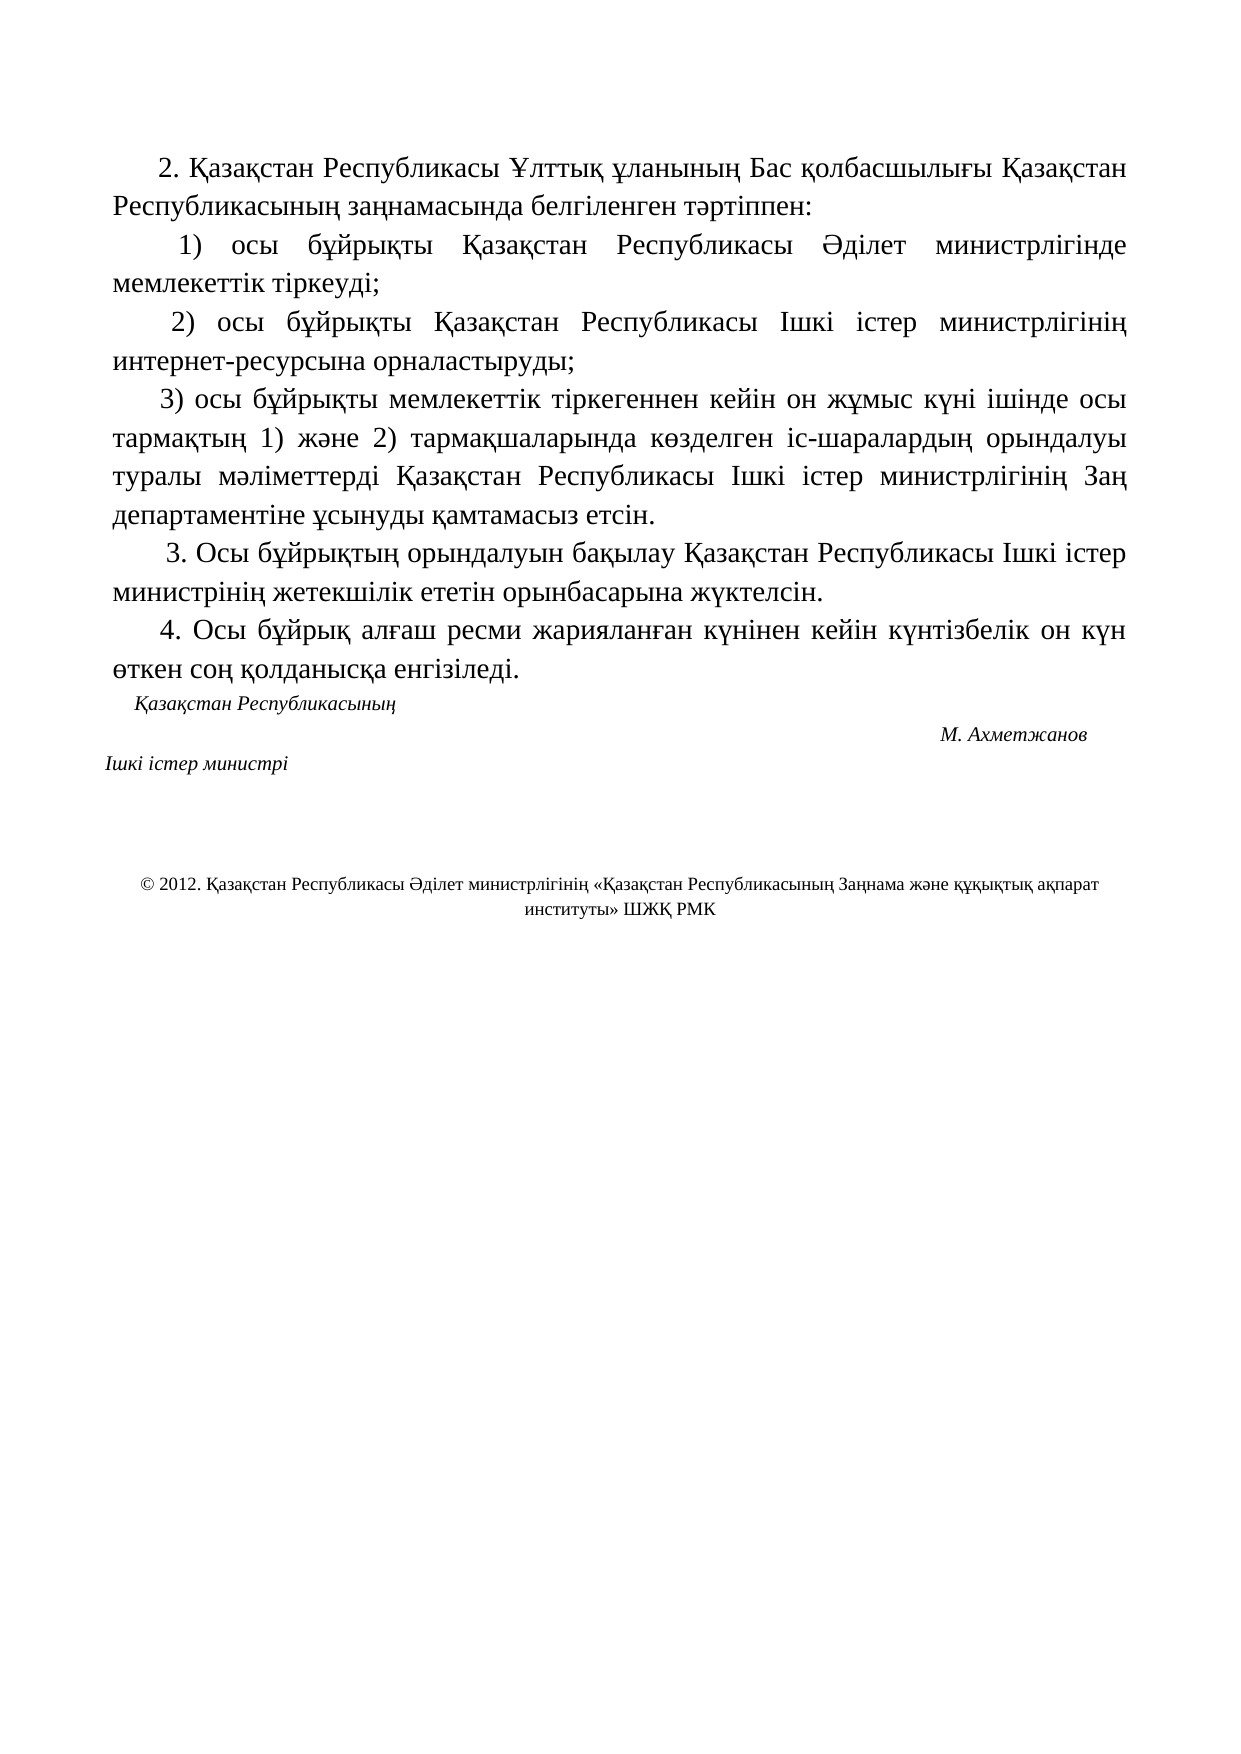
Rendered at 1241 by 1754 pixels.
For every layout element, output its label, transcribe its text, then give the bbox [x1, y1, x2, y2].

text 2) осы бұйрықты Қазақстан Республикасы Ішкі істер министрлігінің интернет-ресурсына орналастыруды; [112, 304, 1128, 376]
text 3. Осы бұйрықтың орындалуын бақылау Қазақстан Республикасы Ішкі істер министрінің жетекшілік ететін орынбасарына жүктелсін. [112, 535, 1128, 607]
text © 2012. Қазақстан Республикасы Әділет министрлігінің «Қазақстан Республикасының Заңнама және құқықтық ақпарат институты» ШЖҚ РМК [112, 873, 1128, 919]
table_header Қазақстан Республикасының Ішкі істер министрі [101, 690, 939, 783]
text 4. Осы бұйрық алғаш ресми жарияланған күнінен кейін күнтізбелік он күн өткен соң қолданысқа енгізіледі. [112, 612, 1128, 684]
text 1) осы бұйрықты Қазақстан Республикасы Әділет министрлігінде мемлекеттік тіркеуді; [112, 227, 1128, 299]
text 3) осы бұйрықты мемлекеттік тіркегеннен кейін он жұмыс күні ішінде осы тармақтың 1) және 2) тармақшаларында көзделген іс-шаралардың орындалуы туралы мәліметтерді Қазақстан Республикасы Ішкі істер министрлігінің Заң департаментіне ұсынуды қамтамасыз етсін. [112, 381, 1128, 530]
text 2. Қазақстан Республикасы Ұлттық ұланының Бас қолбасшылығы Қазақстан Республикасының заңнамасында белгіленген тәртіппен: [112, 150, 1128, 222]
table_header М. Ахметжанов [939, 690, 1240, 783]
